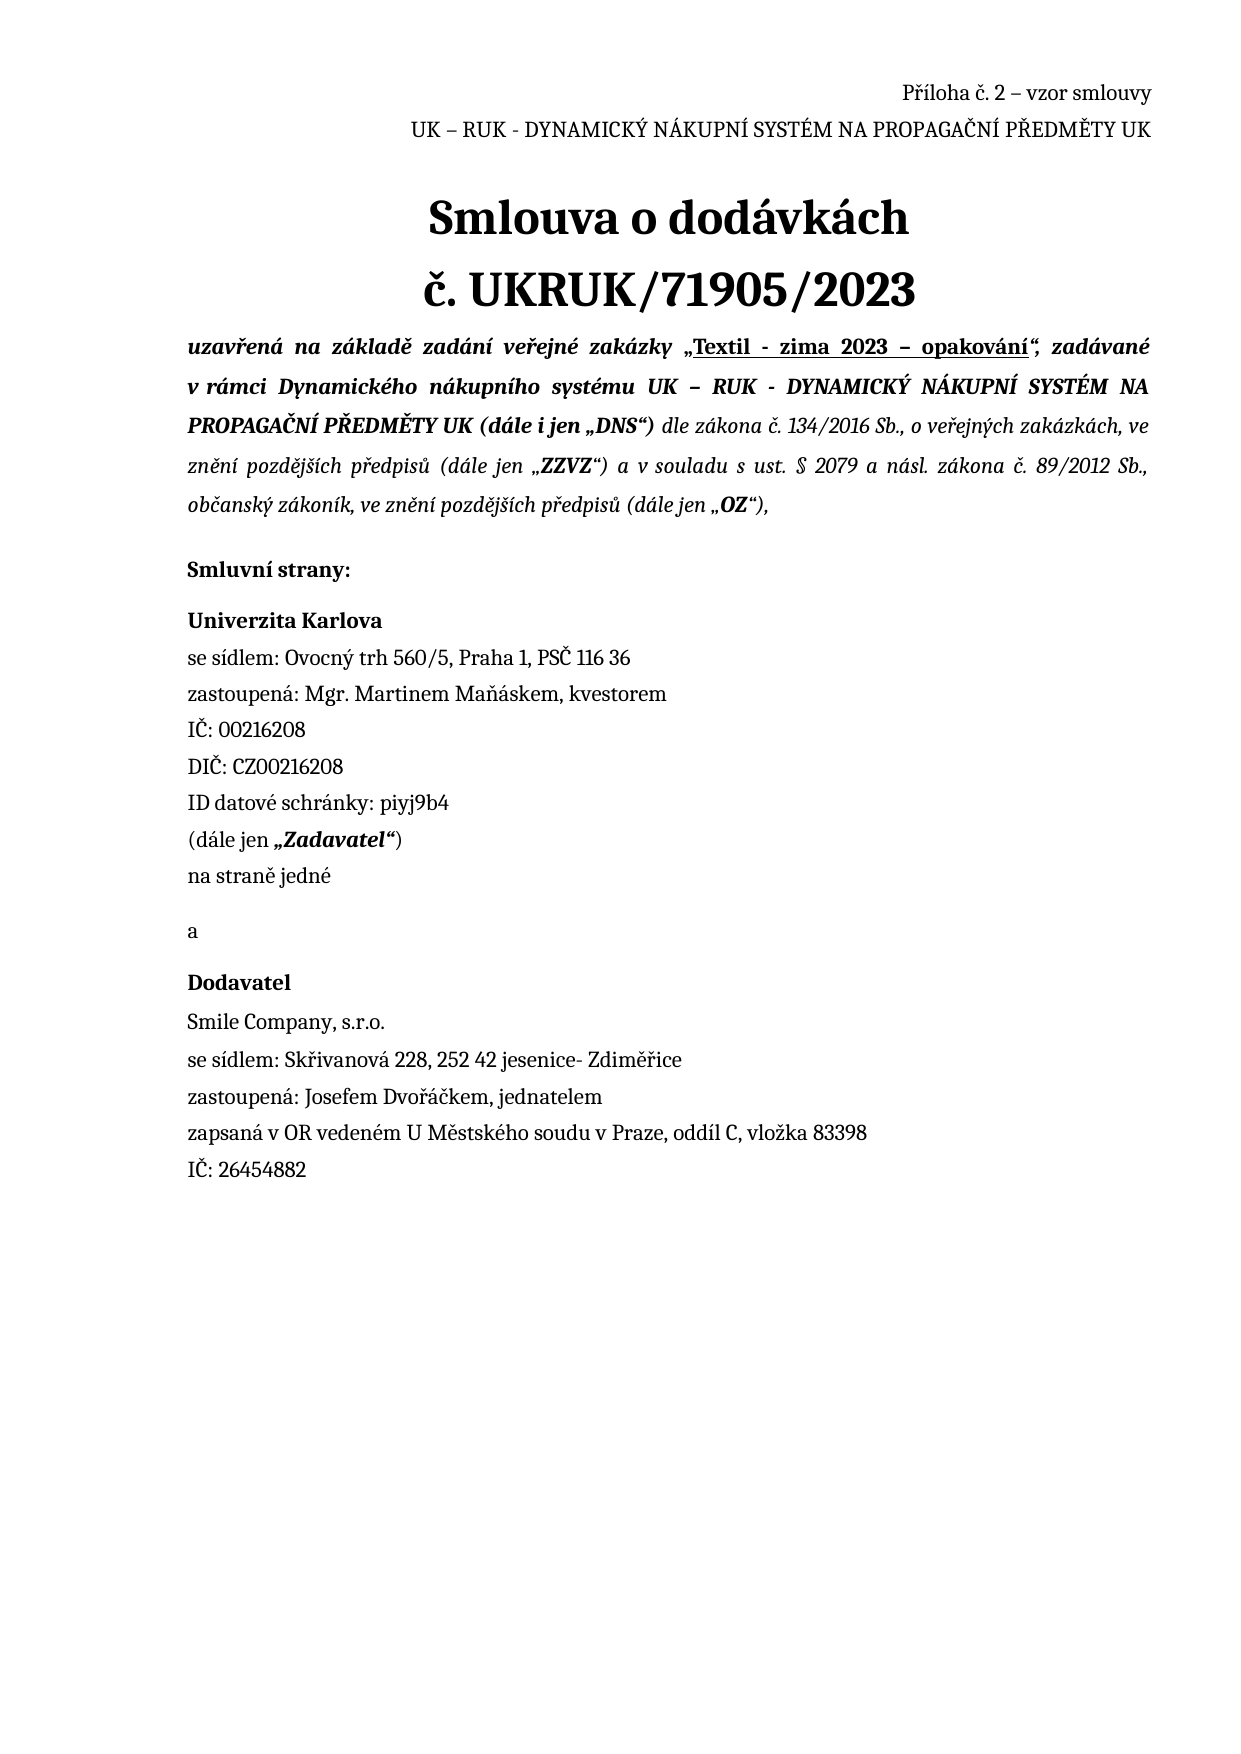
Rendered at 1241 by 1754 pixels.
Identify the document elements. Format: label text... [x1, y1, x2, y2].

text se sídlem: Skřivanová 228, 252 42 jesenice- Zdiměřice [187, 1047, 1093, 1074]
text uzavřená na základě zadání veřejné zakázky „Textil - zima 2023 – opakování“, zadávané v rámci Dynamického nákupního systému UK – RUK - dynamický nákupní systém na propagační předměty UK (dále i jen „DNS“) dle zákona č. 134/2016 Sb., o veřejných zakázkách, ve znění pozdějších předpisů (dále jen „ZZVZ“) a v souladu s ust. § 2079 a násl. zákona č. 89/2012 Sb., občanský zákoník, ve znění pozdějších předpisů (dále jen „OZ“), [187, 334, 1152, 518]
text Dodavatel [187, 969, 1152, 996]
text (dále jen „Zadavatel“) [187, 827, 1093, 853]
text Smile Company, s.r.o. [187, 1008, 1152, 1035]
text se sídlem: Ovocný trh 560/5, Praha 1, PSČ 116 36 [577, 644, 1152, 671]
text Univerzita Karlova [187, 608, 1152, 634]
text a [187, 918, 1093, 944]
text Smlouva o dodávkách [187, 189, 1152, 247]
text č. UKRUK/71905/2023 [187, 262, 1152, 319]
text zastoupená: Mgr. Martinem Maňáskem, kvestorem [187, 681, 1152, 707]
text DIČ: CZ00216208 [187, 754, 1152, 780]
text ID datové schránky: piyj9b4 [187, 790, 1093, 816]
text zastoupená: Josefem Dvořáčkem, jednatelem [187, 1084, 1093, 1110]
text zapsaná v OR vedeném U Městského soudu v Praze, oddíl C, vložka 83398 [187, 1120, 1093, 1147]
subtitle Smluvní strany: [187, 556, 1152, 583]
text IČ: 00216208 [187, 717, 1152, 743]
text IČ: 26454882 [187, 1157, 1093, 1183]
text na straně jedné [187, 863, 1093, 889]
